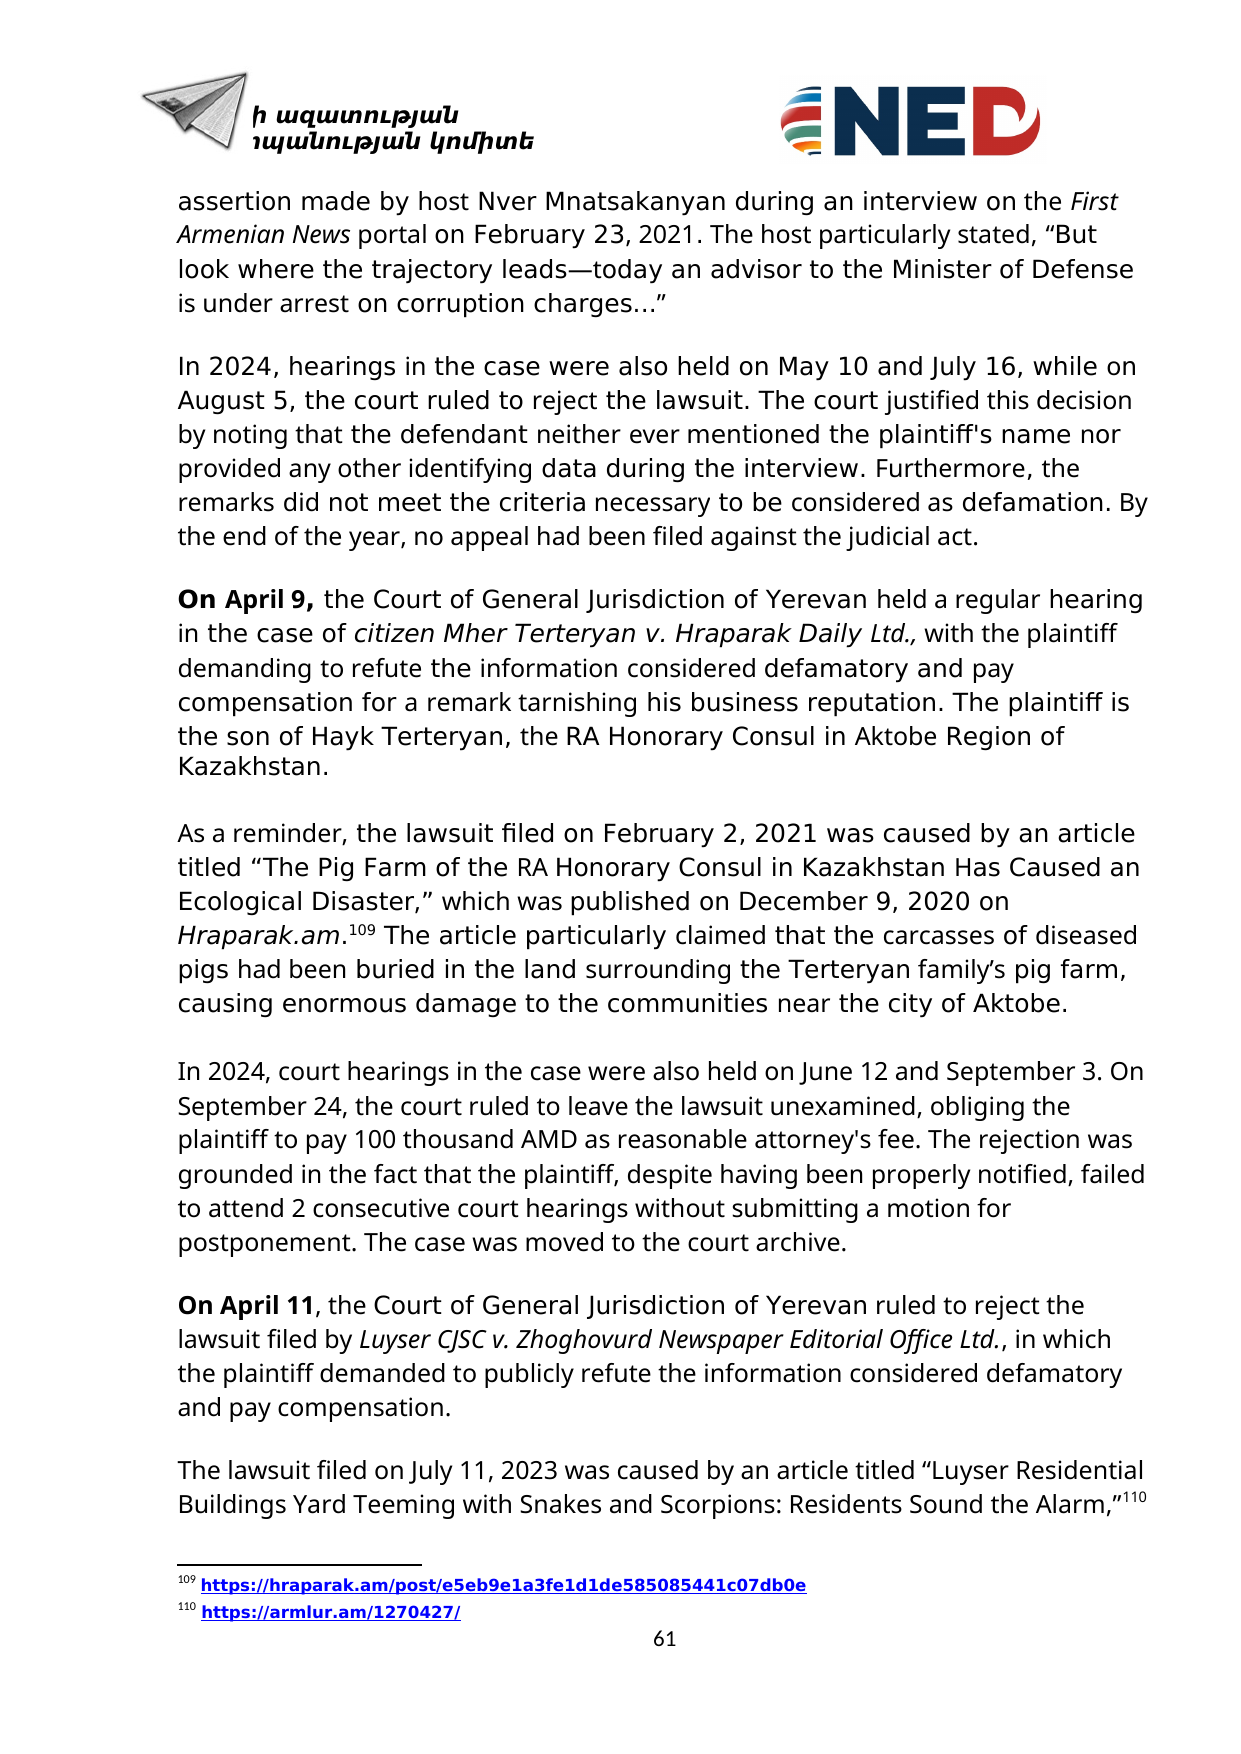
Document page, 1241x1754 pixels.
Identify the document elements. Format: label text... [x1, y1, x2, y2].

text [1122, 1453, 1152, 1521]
text On April 11, the Court of General Jurisdiction of Yerevan ruled to reject the lawsuit filed by Luyser CJSC v. Zhoghovurd Newspaper Editorial Office Ltd., in which the plaintiff demanded to publicly refute the information considered defamatory and pay compensation. [373, 1288, 869, 1322]
text As a reminder, the lawsuit filed on February 2, 2021 was caused by an article titled “The Pig Farm of the RA Honorary Consul in Kazakhstan Has Caused an Ecological Disaster,” which was published on December 9, 2020 on Hraparak.am. The article particularly claimed that the carcasses of diseased pigs had been buried in the land surrounding the Terteryan family’s pig farm, causing enormous damage to the communities near the city of Aktobe. [177, 816, 1152, 1020]
text In 2024, court hearings in the case were also held on June 12 and September 3. On September 24, the court ruled to leave the lawsuit unexamined, obliging the plaintiff to pay 100 thousand AMD as reasonable attorney's fee. The rejection was grounded in the fact that the plaintiff, despite having been properly notified, failed to attend 2 consecutive court hearings without submitting a motion for postponement. The case was moved to the court archive. [177, 1054, 1152, 1258]
picture [777, 75, 1047, 163]
text On April 9, the Court of General Jurisdiction of Yerevan held a regular hearing in the case of citizen Mher Terteryan v. Hraparak Daily Ltd., with the plaintiff demanding to refute the information considered defamatory and pay compensation for a remark tarnishing his business reputation. The plaintiff is the son of Hayk Terteryan, the RA Honorary Consul in Aktobe Region of Kazakhstan. [177, 582, 1152, 782]
text In 2024, hearings in the case were also held on May 10 and July 16, while on August 5, the court ruled to reject the lawsuit. The court justified this decision by noting that the defendant neither ever mentioned the plaintiff's name nor provided any other identifying data during the interview. Furthermore, the remarks did not meet the criteria necessary to be considered as defamation. By the end of the year, no appeal had been filed against the judicial act. [177, 348, 1152, 553]
picture [136, 50, 254, 164]
text On April 11, the Court of General Jurisdiction of Yerevan ruled to reject the lawsuit filed by Luyser CJSC v. Zhoghovurd Newspaper Editorial Office Ltd., in which the plaintiff demanded to publicly refute the information considered defamatory and pay compensation. [451, 1288, 1152, 1424]
